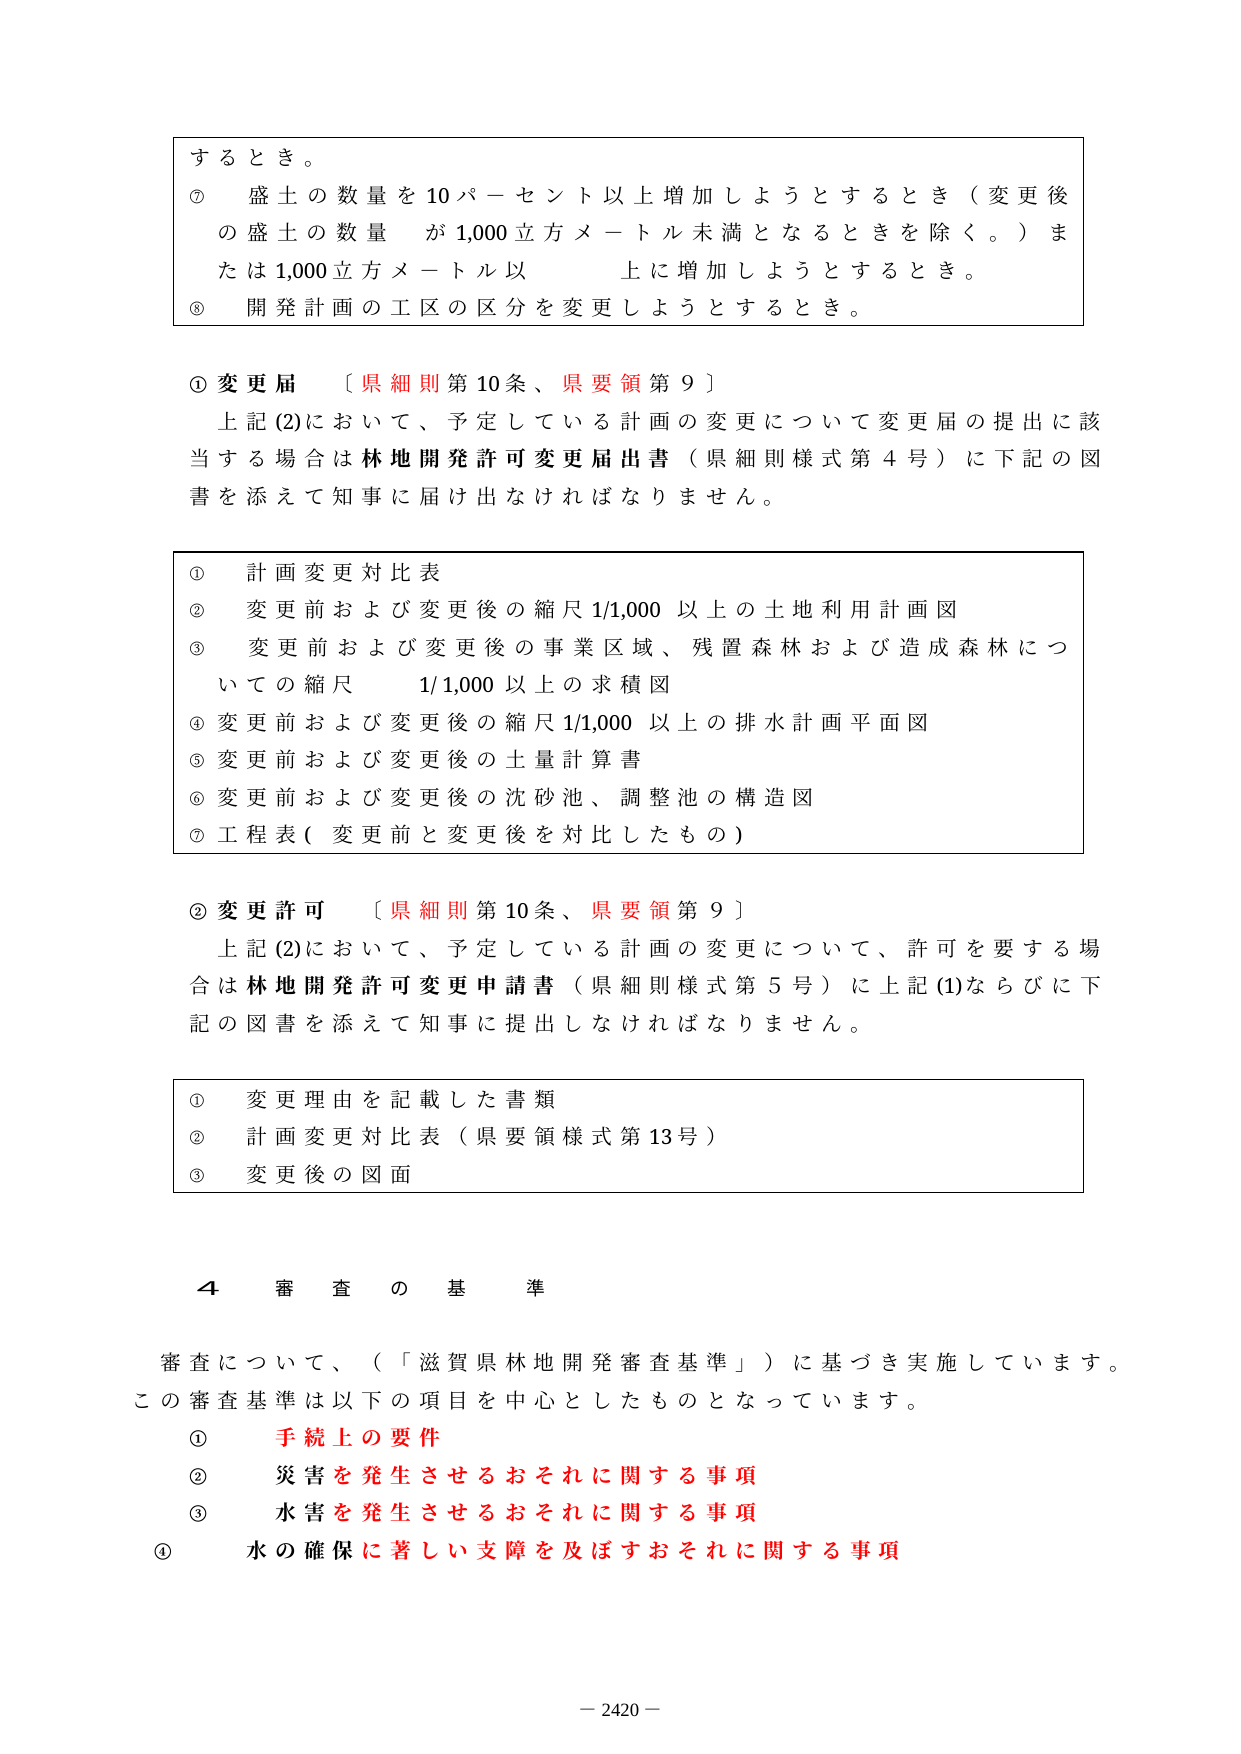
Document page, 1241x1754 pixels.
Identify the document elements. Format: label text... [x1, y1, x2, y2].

text 上記(2)において、予定している計画の変更について、許可を要する場合は林地開発許可変更申請書（県細則様式第５号）に上記(1)ならびに下記の図書を添えて知事に提出しなければなりません。 [168, 928, 1109, 1041]
subtitle ４ 審査の基準 [173, 1268, 1109, 1306]
text 審査について、（「滋賀県林地開発審査基準」）に基づき実施しています。この審査基準は以下の項目を中心としたものとなっています。 [131, 1343, 1109, 1418]
text ②変更許可 〔県細則第10条、県要領第９〕 [168, 891, 1109, 928]
list 水害を発生させるおそれに関する事項 [181, 1493, 1109, 1531]
text ①変更届 〔県細則第10条、県要領第９〕 [168, 364, 1109, 401]
table_header ① 計画変更対比表 ② 変更前および変更後の縮尺1/1,000以上の土地利用計画図 ③ 変更前および変更後の事業区域、残置森林および造成森林についての縮尺 1/ 1,000以上の求積図 ④ 変更前および変更後の縮尺1/1,000以上の排水計画平面図 ⑤ 変更前および変更後の土量計算書 ⑥ 変更前および変更後の沈砂池、調整池の構造図 ⑦ 工程表(変更前と変更後を対比したもの) [174, 553, 1083, 852]
list 災害を発生させるおそれに関する事項 [181, 1456, 1109, 1493]
text ④ 水の確保に著しい支障を及ぼすおそれに関する事項 [131, 1531, 1109, 1568]
table_header 変更理由を記載した書類 計画変更対比表（県要領様式第13号） 変更後の図面 [174, 1080, 1083, 1192]
list 手続上の要件 [181, 1418, 1109, 1456]
text 上記(2)において、予定している計画の変更について変更届の提出に該当する場合は林地開発許可変更届出書（県細則様式第４号）に下記の図書を添えて知事に届け出なければなりません。 [168, 401, 1109, 514]
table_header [174, 138, 1083, 325]
